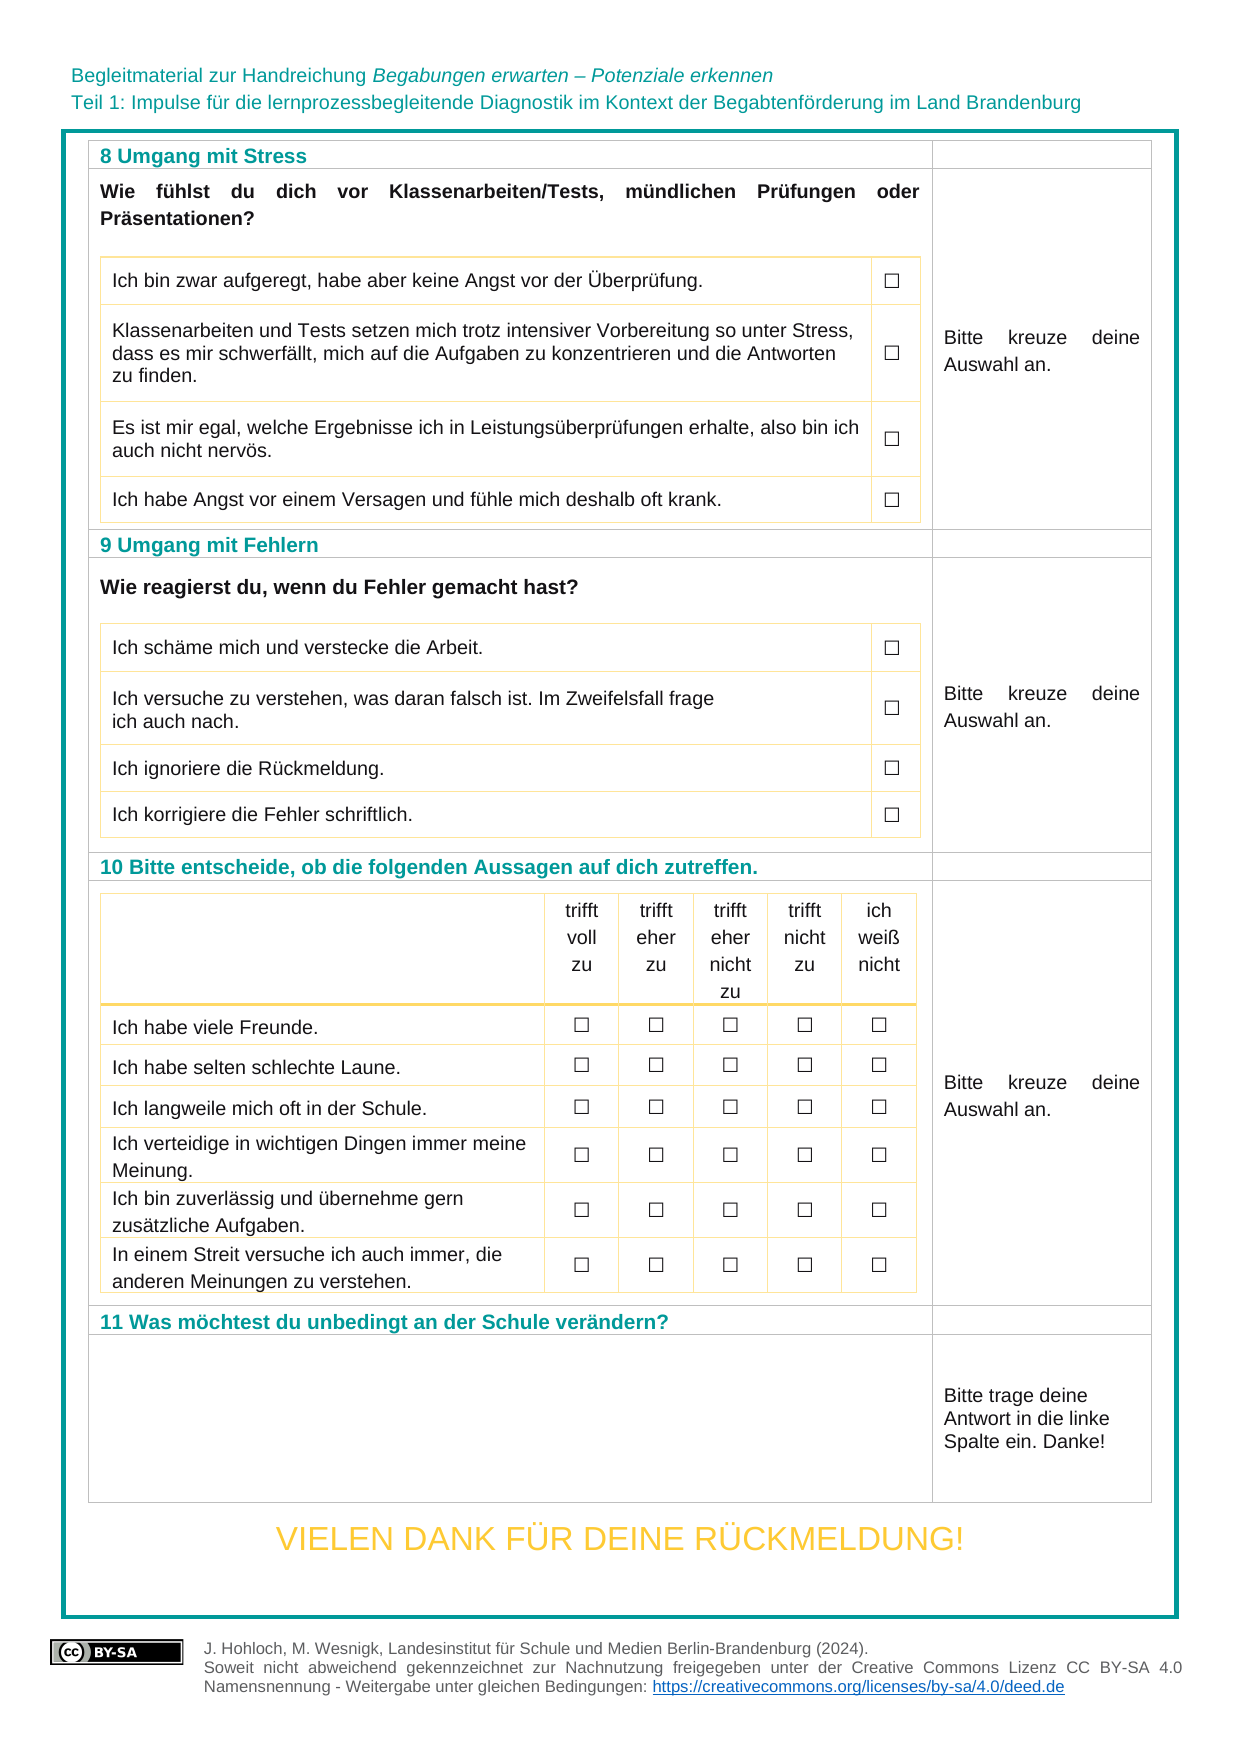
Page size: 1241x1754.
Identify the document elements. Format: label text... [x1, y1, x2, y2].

table_cell Wie reagierst du, wenn du Fehler gemacht hast? [89, 558, 932, 852]
table_cell [933, 853, 1151, 880]
table_cell 10 Bitte entscheide, ob die folgenden Aussagen auf dich zutreffen. [89, 853, 932, 880]
table_cell [89, 881, 932, 1305]
table_cell Bitte kreuze deine Auswahl an. [933, 881, 1151, 1305]
table_header 8 Umgang mit Stress [89, 141, 932, 168]
table_header [933, 141, 1151, 168]
table_cell Bitte kreuze deine Auswahl an. [933, 169, 1151, 529]
picture [50, 1639, 184, 1665]
table_cell [933, 1306, 1151, 1333]
table_cell [89, 1335, 932, 1502]
table_cell Bitte trage deine Antwort in die linke Spalte ein. Danke! [933, 1335, 1151, 1502]
table_cell 11 Was möchtest du unbedingt an der Schule verändern? [89, 1306, 932, 1333]
table_cell Wie fühlst du dich vor Klassenarbeiten/Tests, mündlichen Prüfungen oder Präsentationen? [89, 169, 932, 529]
table_cell 9 Umgang mit Fehlern [89, 530, 932, 557]
text VIELEN DANK FÜR DEINE RÜCKMELDUNG! [71, 1519, 1169, 1558]
table_cell Bitte kreuze deine Auswahl an. [933, 558, 1151, 852]
table_cell [933, 530, 1151, 557]
